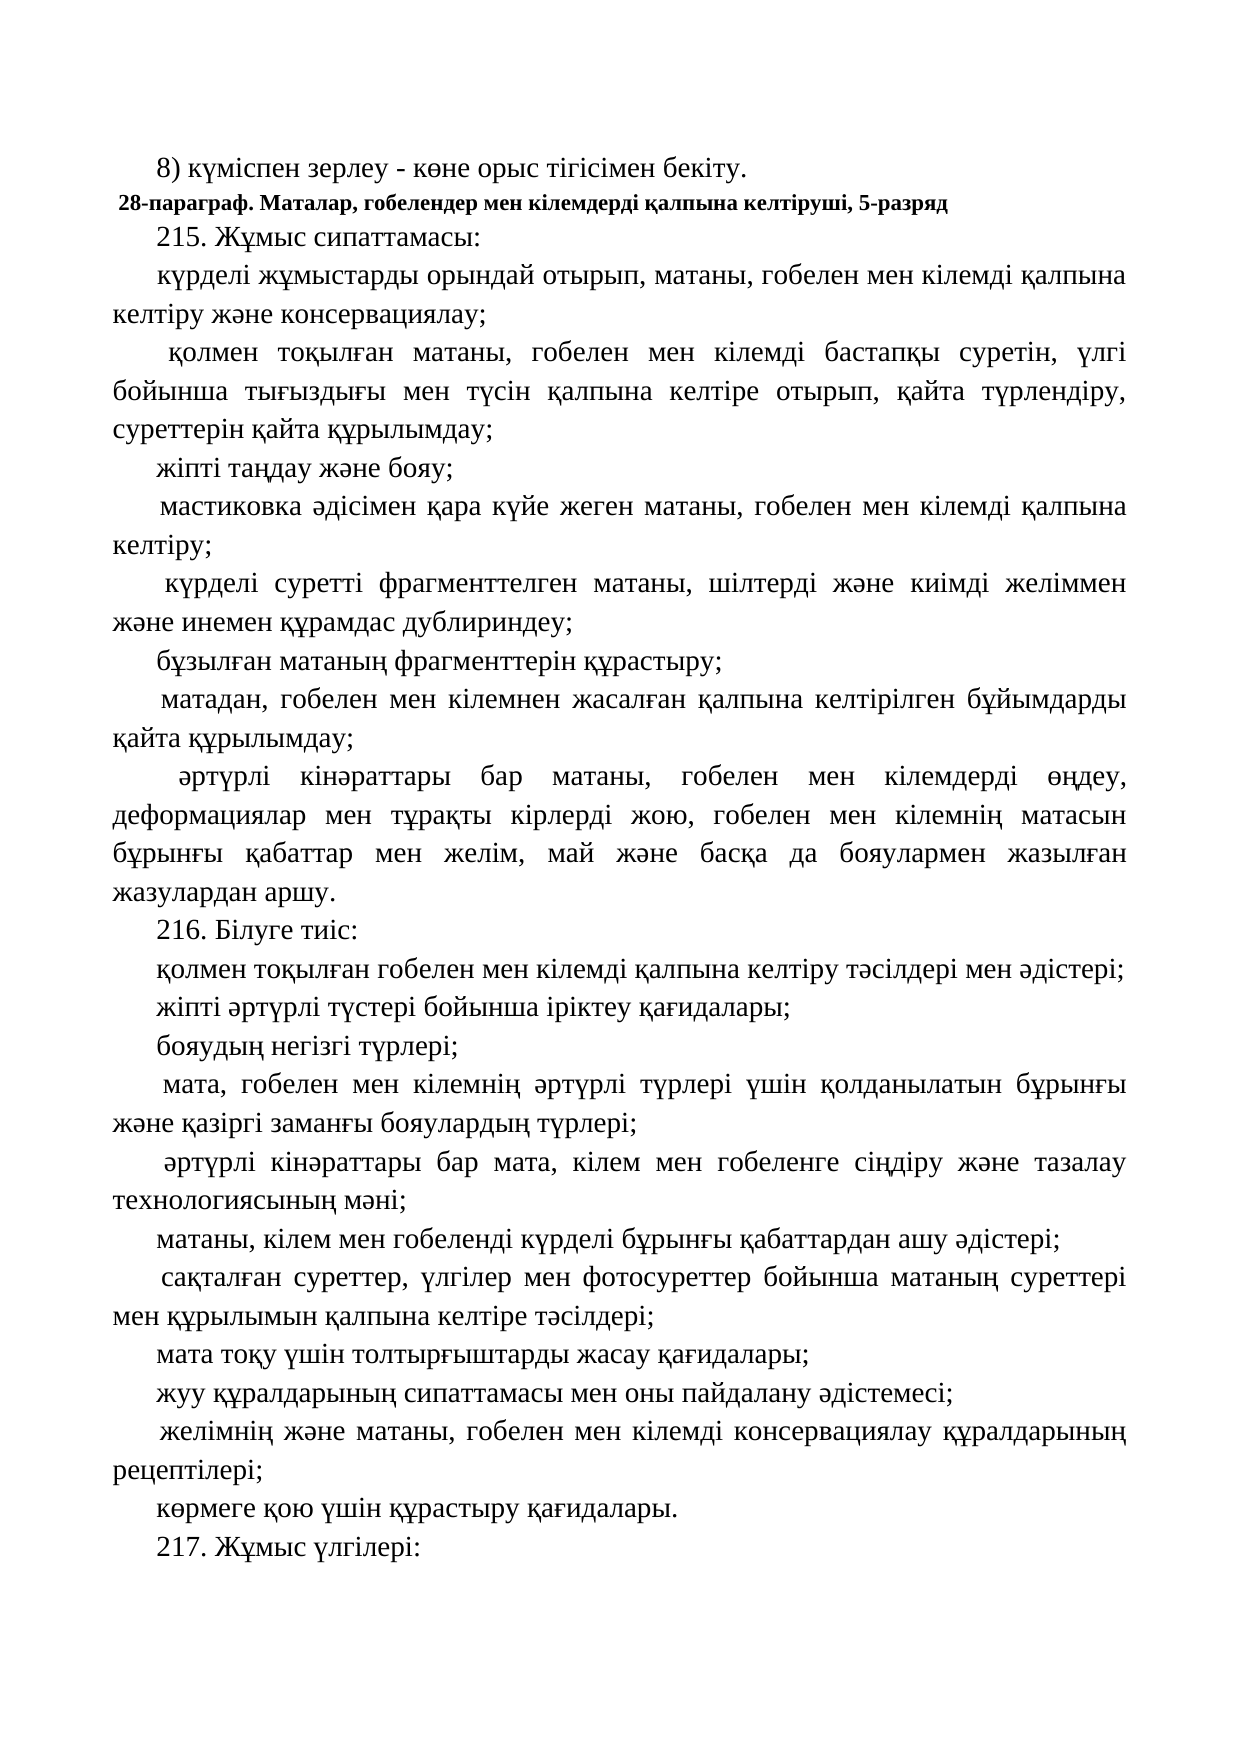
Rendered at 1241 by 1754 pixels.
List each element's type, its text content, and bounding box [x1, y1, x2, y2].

text жіпті таңдау және бояу; [112, 450, 1128, 483]
text матадан, гобелен мен кілемнен жасалған қалпына келтірілген бұйымдарды қайта құрылымдау; [112, 681, 1128, 753]
text мата, гобелен мен кілемнің әртүрлі түрлері үшін қолданылатын бұрынғы және қазіргі заманғы бояулардың түрлері; [112, 1067, 1128, 1139]
text әртүрлі кінәраттары бар матаны, гобелен мен кілемдерді өңдеу, деформациялар мен тұрақты кірлерді жою, гобелен мен кілемнің матасын бұрынғы қабаттар мен желім, май және басқа да бояулармен жазылған жазулардан аршу. [112, 758, 1128, 907]
text 216. Білуге тиіс: [112, 912, 1128, 946]
text қолмен тоқылған гобелен мен кілемді қалпына келтіру тәсілдері мен әдістері; [112, 951, 1128, 984]
text көрмеге қою үшін құрастыру қағидалары. [112, 1491, 1128, 1524]
text бояудың негізгі түрлері; [112, 1028, 1128, 1062]
text сақталған суреттер, үлгілер мен фотосуреттер бойынша матаның суреттері мен құрылымын қалпына келтіре тәсілдері; [112, 1259, 1128, 1331]
text жуу құралдарының сипаттамасы мен оны пайдалану әдістемесі; [112, 1375, 1128, 1408]
text мата тоқу үшін толтырғыштарды жасау қағидалары; [112, 1336, 1128, 1370]
text күрделі суретті фрагменттелген матаны, шілтерді және киімді желіммен және инемен құрамдас дублириндеу; [112, 566, 1128, 638]
text желімнің және матаны, гобелен мен кілемді консервациялау құралдарының рецептілері; [112, 1413, 1128, 1486]
text матаны, кілем мен гобеленді күрделі бұрынғы қабаттардан ашу әдістері; [112, 1221, 1128, 1254]
text мастиковка әдісімен қара күйе жеген матаны, гобелен мен кілемді қалпына келтіру; [112, 488, 1128, 561]
text жіпті әртүрлі түстері бойынша іріктеу қағидалары; [112, 989, 1128, 1023]
text күрделі жұмыстарды орындай отырып, матаны, гобелен мен кілемді қалпына келтіру және консервациялау; [112, 257, 1128, 329]
text 217. Жұмыс үлгілері: [112, 1529, 1128, 1563]
text қолмен тоқылған матаны, гобелен мен кілемді бастапқы суретін, үлгі бойынша тығыздығы мен түсін қалпына келтіре отырып, қайта түрлендіру, суреттерін қайта құрылымдау; [112, 334, 1128, 445]
text 215. Жұмыс сипаттамасы: [112, 219, 1128, 252]
text 28-параграф. Маталар, гобелендер мен кілемдерді қалпына келтіруші, 5-разряд [112, 188, 1128, 215]
text әртүрлі кінәраттары бар мата, кілем мен гобеленге сіңдіру және тазалау технологиясының мәні; [112, 1144, 1128, 1216]
text бұзылған матаның фрагменттерін құрастыру; [112, 643, 1128, 676]
text 8) күміспен зерлеу - көне орыс тігісімен бекіту. [112, 150, 1128, 183]
